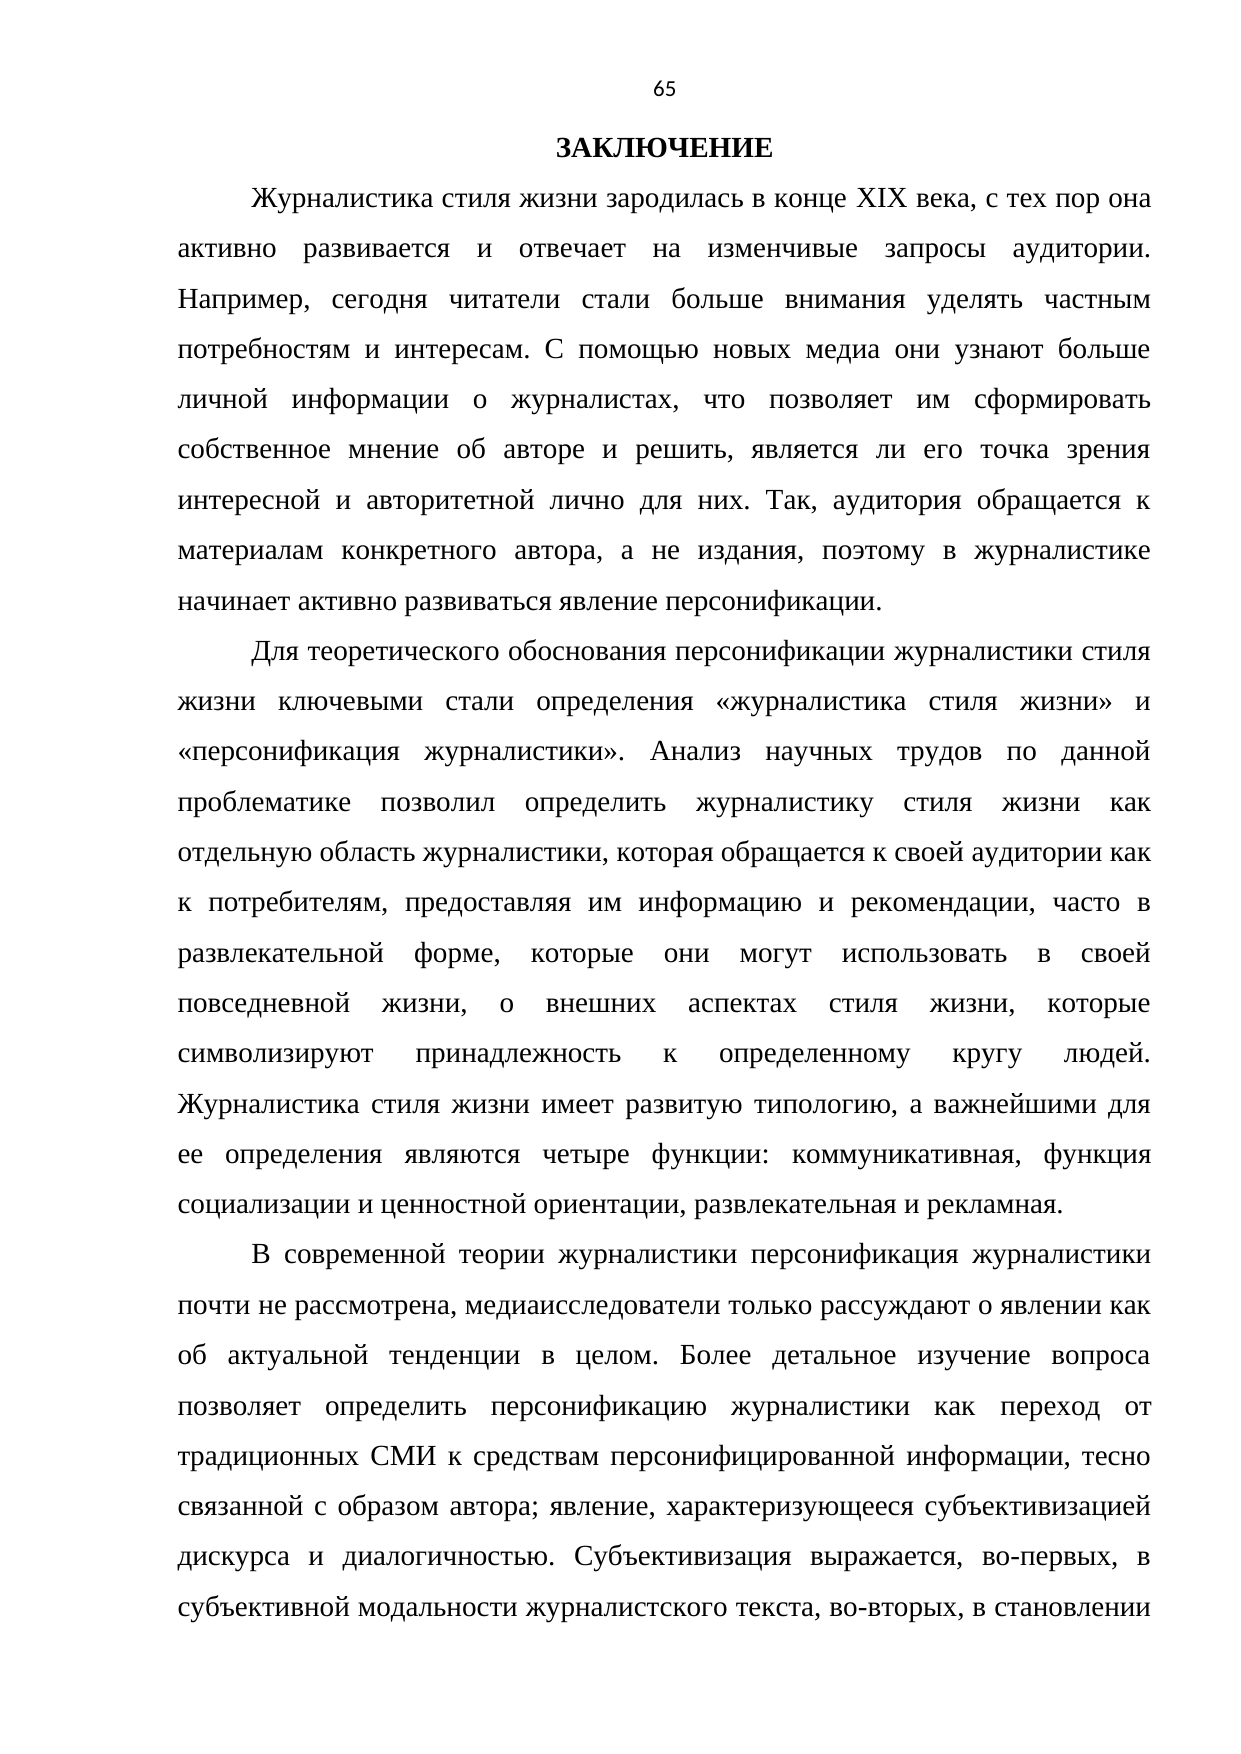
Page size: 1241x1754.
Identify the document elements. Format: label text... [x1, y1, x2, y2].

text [177, 1237, 1152, 1622]
list ЗАКЛЮЧЕНИЕ [177, 130, 1152, 163]
text Для теоретического обоснования персонификации журналистики стиля жизни ключевыми стали определения «журналистика стиля жизни» и «персонификация журналистики». Анализ научных трудов по данной проблематике позволил определить журналистику стиля жизни как отдельную область журналистики, которая обращается к своей аудитории как к потребителям, предоставляя им информацию и рекомендации, часто в развлекательной форме, которые они могут использовать в своей повседневной жизни, о внешних аспектах стиля жизни, которые символизируют принадлежность к определенному кругу людей. Журналистика стиля жизни имеет развитую типологию, а важнейшими для ее определения являются четыре функции: коммуникативная, функция социализации и ценностной ориентации, развлекательная и рекламная. [177, 633, 1152, 1220]
text Журналистика стиля жизни зародилась в конце XIX века, с тех пор она активно развивается и отвечает на изменчивые запросы аудитории. Например, сегодня читатели стали больше внимания уделять частным потребностям и интересам. С помощью новых медиа они узнают больше личной информации о журналистах, что позволяет им сформировать собственное мнение об авторе и решить, является ли его точка зрения интересной и авторитетной лично для них. Так, аудитория обращается к материалам конкретного автора, а не издания, поэтому в журналистике начинает активно развиваться явление персонификации. [177, 180, 1152, 616]
